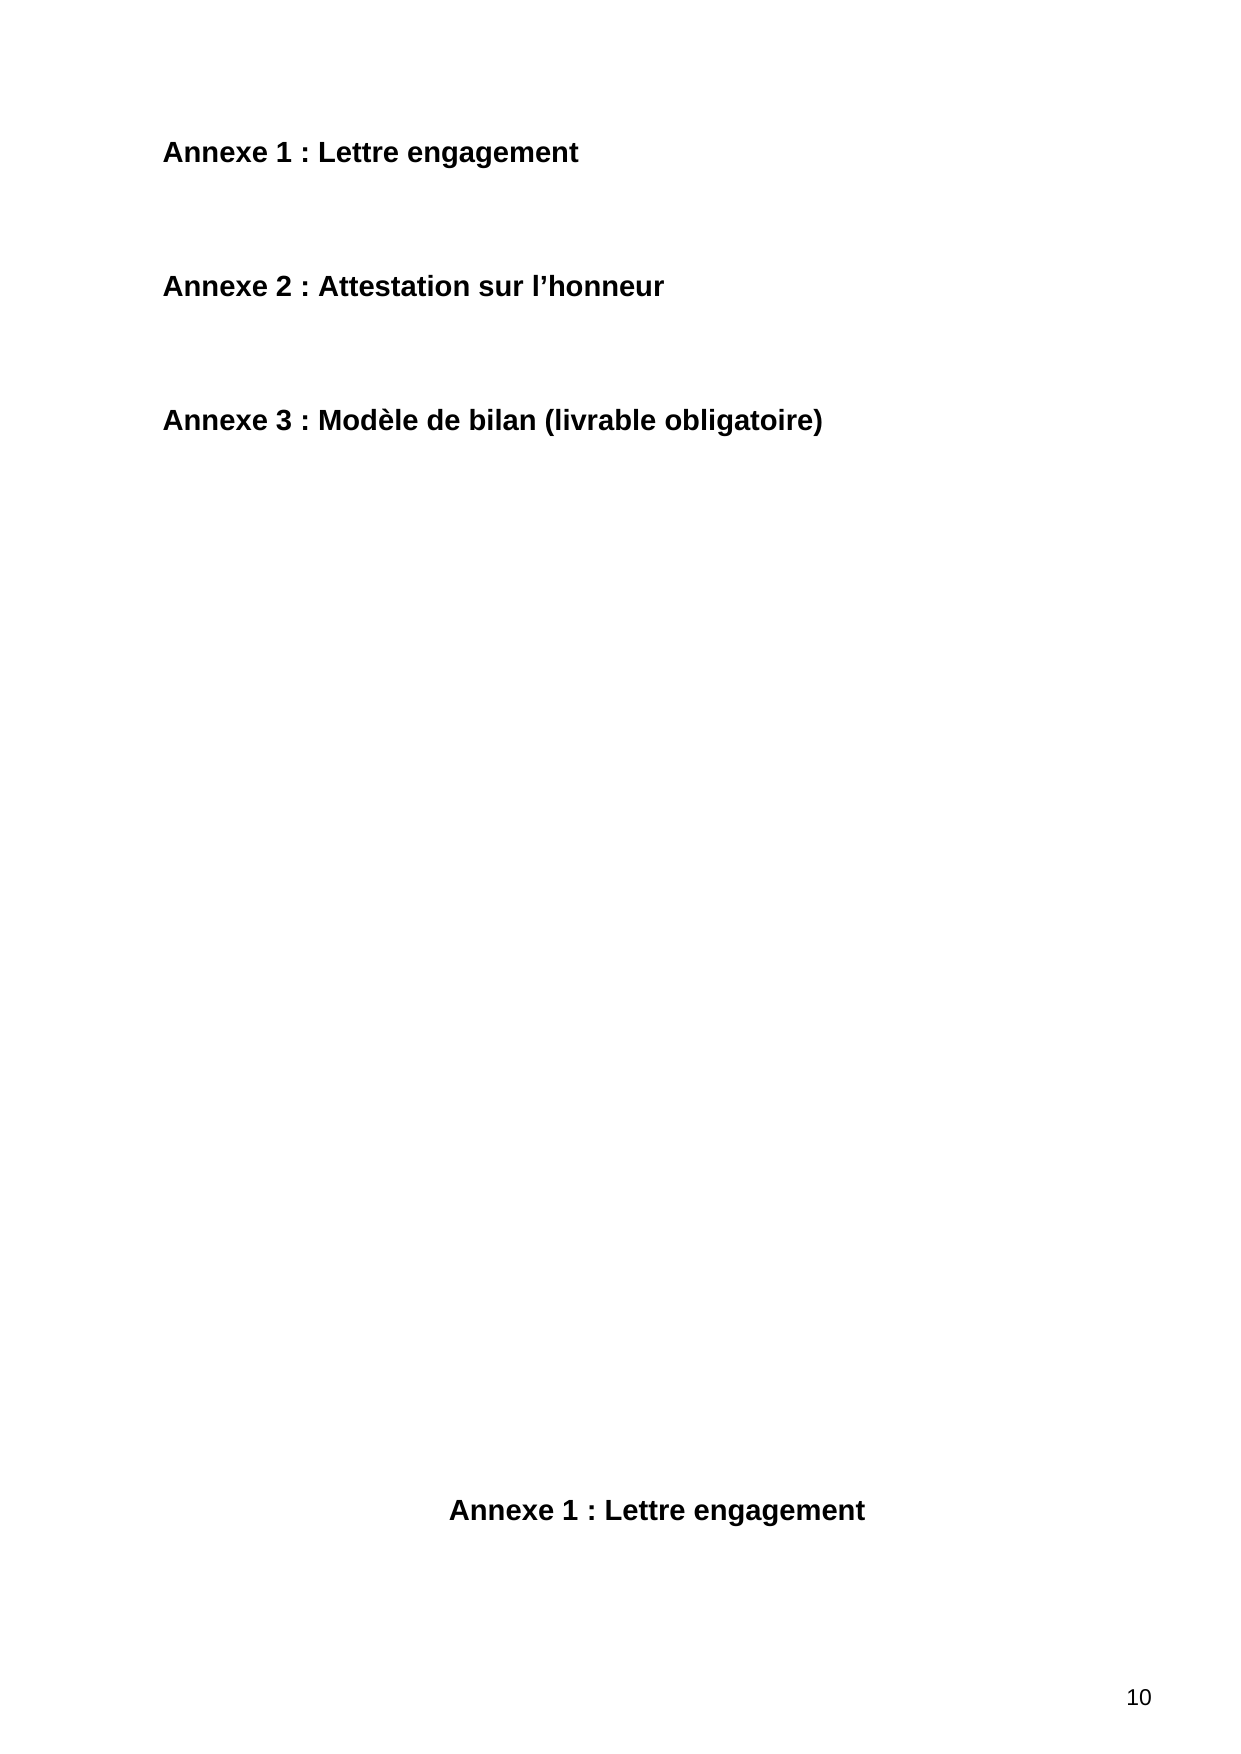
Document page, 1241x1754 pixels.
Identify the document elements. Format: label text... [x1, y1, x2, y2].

text Annexe 2 : Attestation sur l’honneur [89, 269, 1152, 303]
text Annexe 1 : Lettre engagement [89, 135, 1152, 168]
text Annexe 3 : Modèle de bilan (livrable obligatoire) [89, 403, 1152, 437]
text Annexe 1 : Lettre engagement [89, 1493, 1152, 1527]
